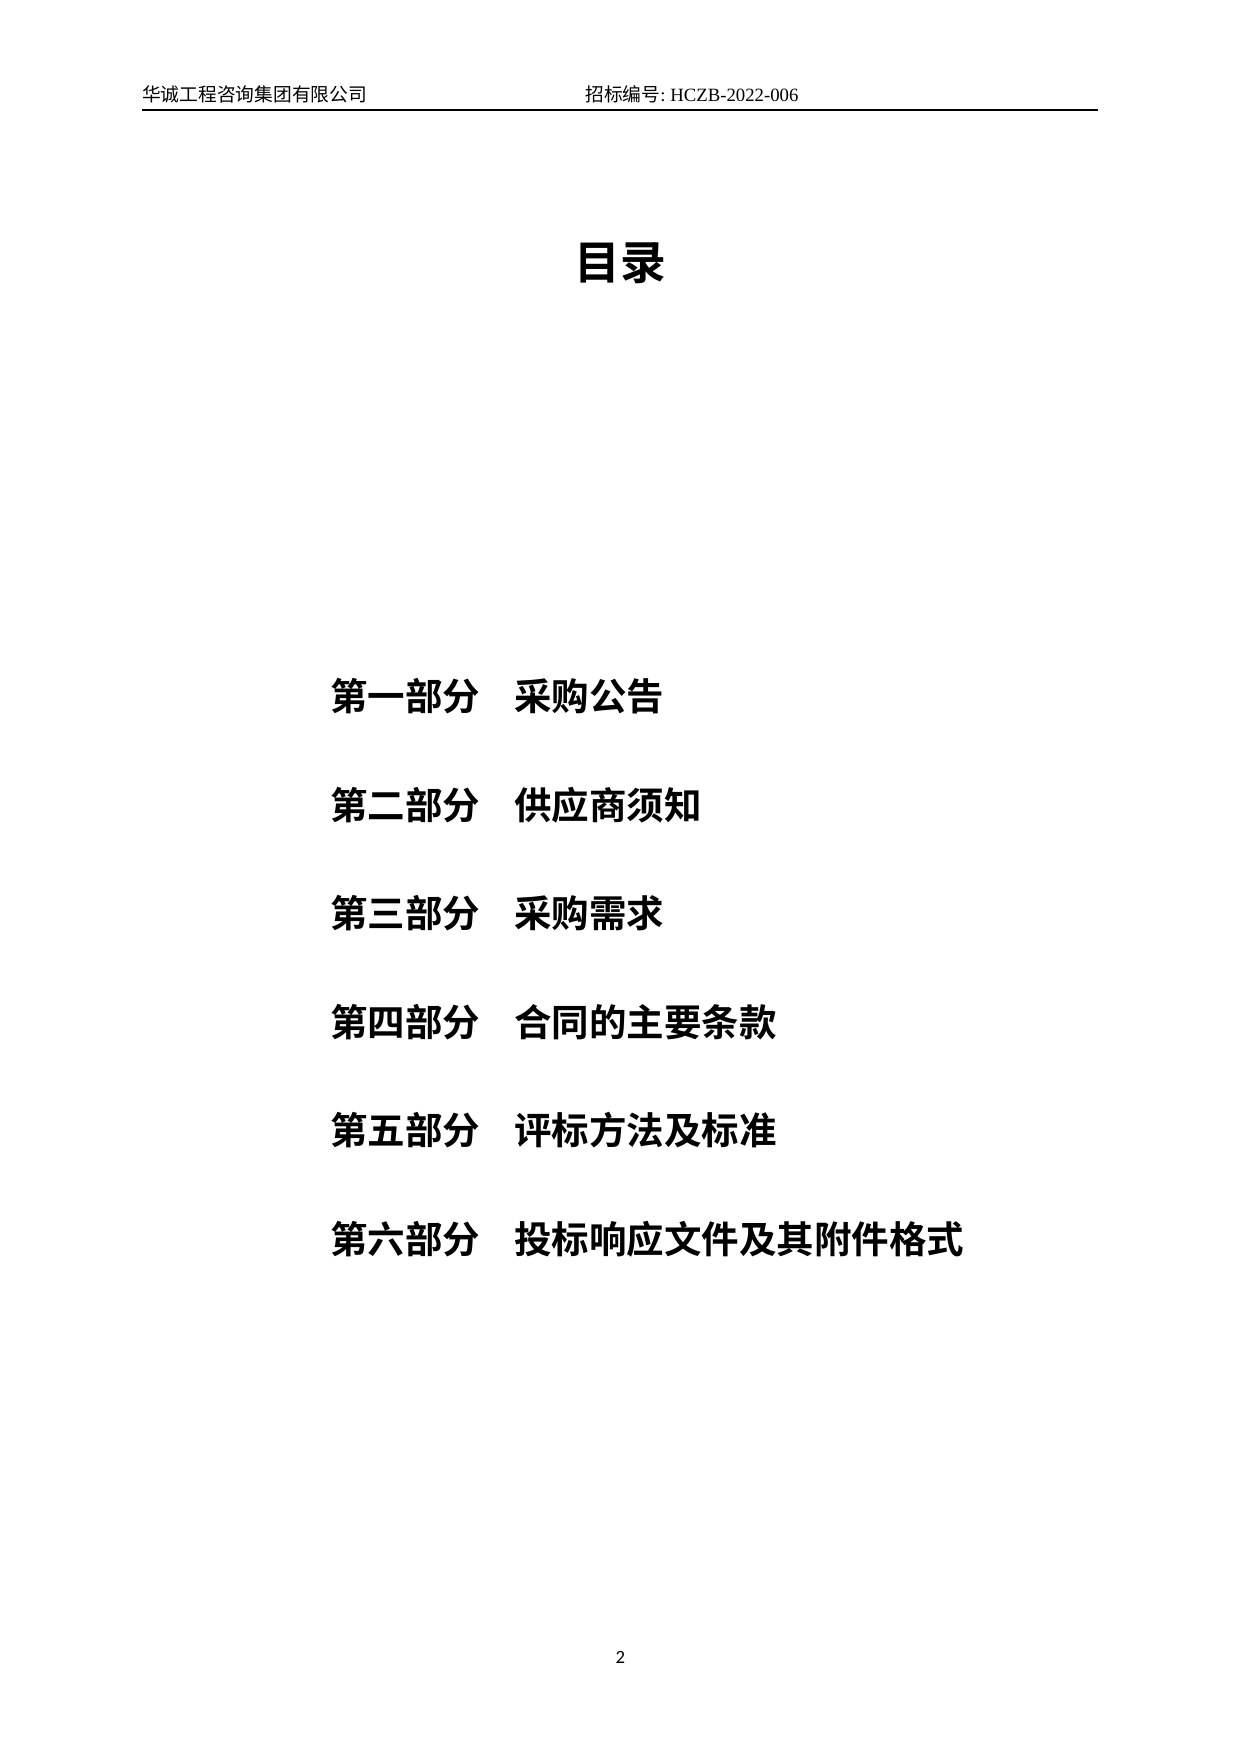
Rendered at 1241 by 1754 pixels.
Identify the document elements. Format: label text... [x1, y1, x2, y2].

text 第六部分 投标响应文件及其附件格式 [142, 1210, 1098, 1264]
text 第五部分 评标方法及标准 [142, 1101, 1098, 1155]
text 第一部分 采购公告 [142, 667, 1098, 721]
text 目录 [142, 211, 1098, 308]
text 第三部分 采购需求 [142, 884, 1098, 938]
text 第二部分 供应商须知 [142, 776, 1098, 830]
text 第四部分 合同的主要条款 [142, 993, 1098, 1047]
